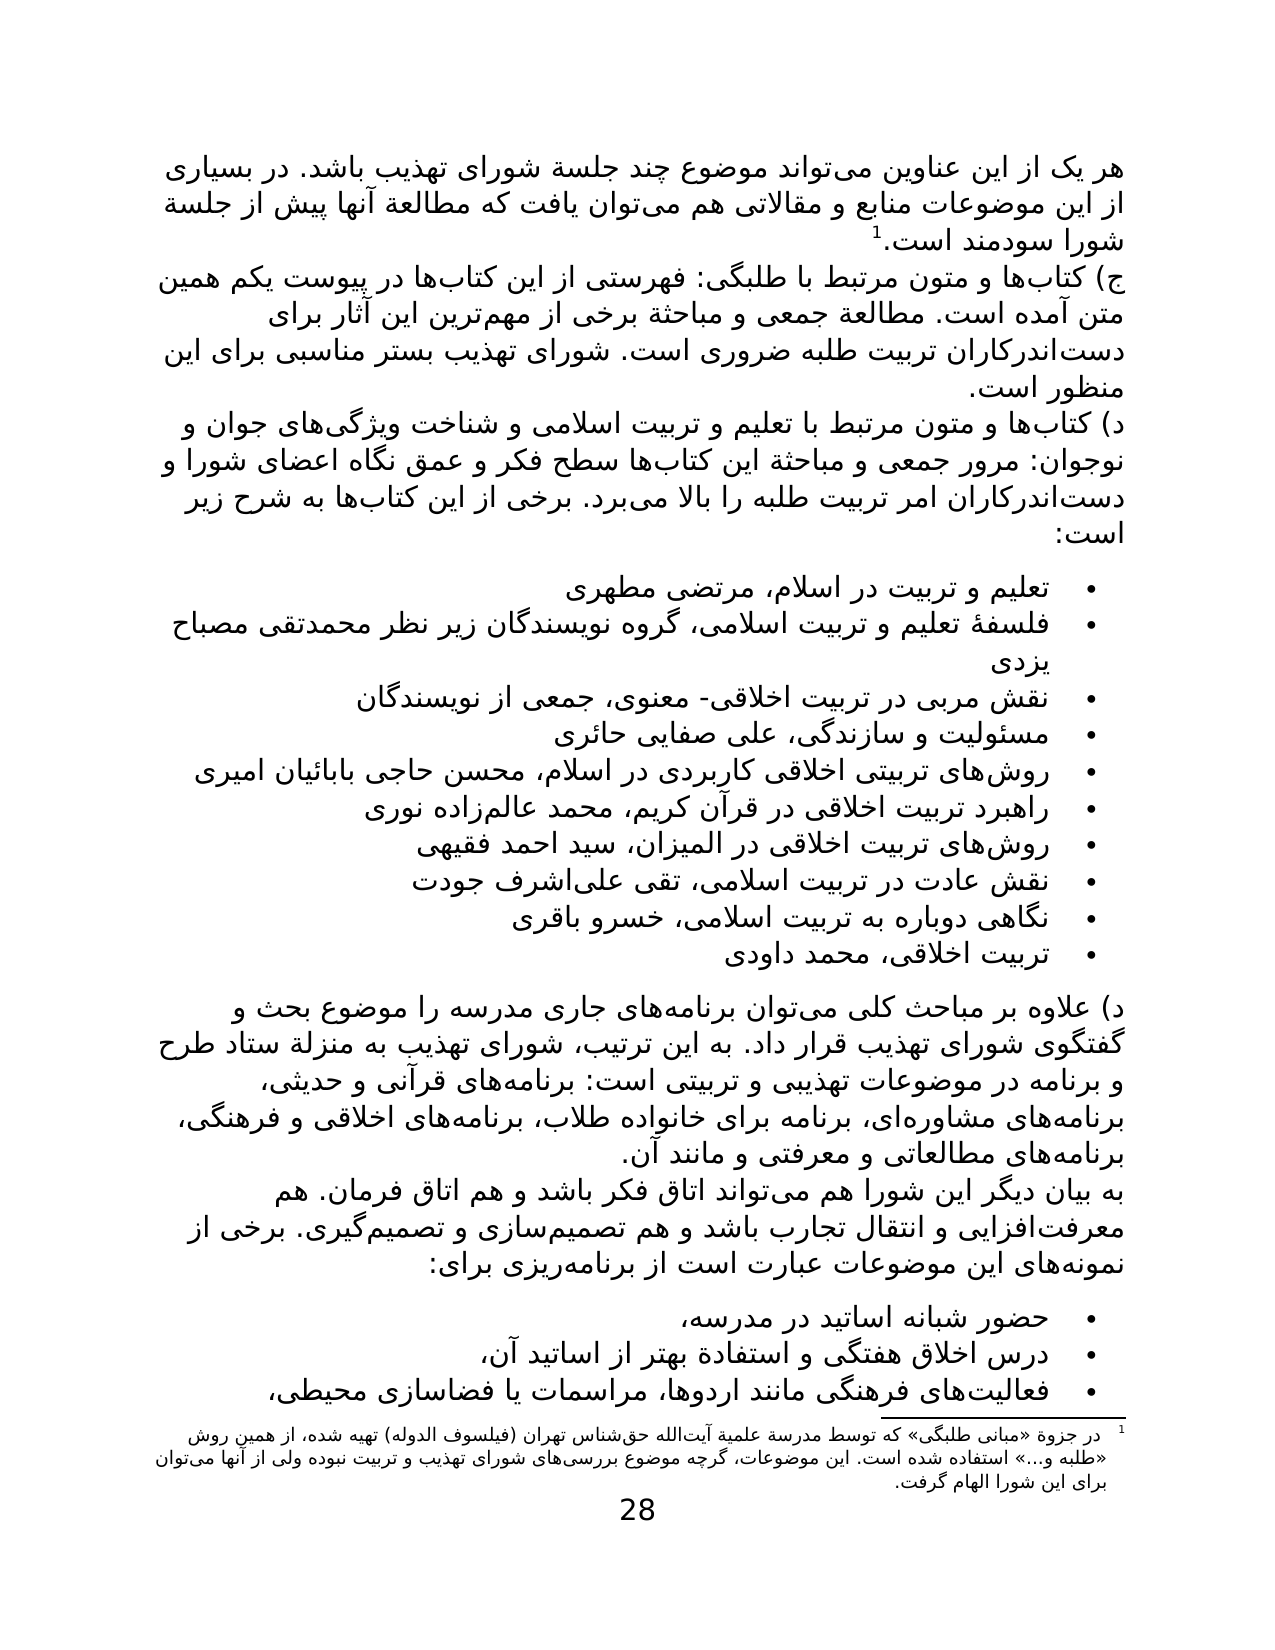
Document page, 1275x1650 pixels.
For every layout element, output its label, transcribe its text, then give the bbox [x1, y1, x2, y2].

list فعالیت‌های فرهنگی مانند اردوها، مراسمات یا فضاسازی محیطی، [150, 1373, 1087, 1407]
list راهبرد تربیت اخلاقی در قرآن کریم، محمد عالم‌زاده نوری [150, 790, 1087, 824]
list نگاهی دوباره به تربیت اسلامی، خسرو باقری [150, 900, 1087, 934]
list نقش مربی در تربیت اخلاقی- معنوی، جمعی از نویسندگان [150, 680, 1087, 714]
list مسئولیت و سازندگی، علی صفایی حائری [150, 717, 1087, 751]
list فلسفۀ تعلیم و تربیت اسلامی، گروه نویسندگان زیر نظر محمدتقی مصباح یزدی [150, 607, 1087, 677]
text ج) کتاب‌ها و متون مرتبط با طلبگی: فهرستی از این کتاب‌ها در پیوست یکم همین متن آمده است. مطالعة جمعی و مباحثة برخی از مهم‌ترین این آثار برای دست‌اندرکاران تربیت طلبه ضروری است. شورای تهذیب بستر مناسبی برای این منظور است. [150, 260, 1125, 404]
list حضور شبانه اساتید در مدرسه، [150, 1300, 1087, 1334]
text هر یک از این عناوین می‌تواند موضوع چند جلسة شورای تهذیب باشد. در بسیاری از این موضوعات منابع و مقالاتی هم می‌توان یافت که مطالعة آنها پیش از جلسة شورا سودمند است. [150, 150, 1125, 257]
text به بیان دیگر این شورا هم می‌تواند اتاق فکر باشد و هم اتاق فرمان. هم معرفت‌افزایی و انتقال تجارب باشد و هم تصمیم‌سازی و تصمیم‌گیری. برخی از نمونه‌های این موضوعات عبارت است از ‌برنامه‌ریزی برای: [150, 1173, 1125, 1281]
text د) علاوه بر مباحث کلی می‌توان برنامه‌های جاری مدرسه را موضوع بحث و گفتگوی شورای تهذیب قرار داد. به این ترتیب، شورای تهذیب به منزلة ستاد طرح و برنامه در موضوعات تهذیبی و تربیتی است: برنامه‌های قرآنی و حدیثی، برنامه‌های مشاوره‌ای، برنامه برای خانواده طلاب، برنامه‌های اخلاقی و فرهنگی، برنامه‌های مطالعاتی و معرفتی و مانند آن. [150, 990, 1125, 1171]
list نقش عادت در تربیت اسلامی، تقی علی‌اشرف جودت [150, 863, 1087, 897]
list تربیت اخلاقی، محمد داودی [150, 937, 1087, 971]
list تعلیم و تربیت در اسلام، مرتضی مطهری [150, 570, 1087, 604]
list روش‌های تربیت اخلاقی در المیزان، سید احمد فقیهی [150, 827, 1087, 861]
list روش‌های تربیتی اخلاقی کاربردی در اسلام، محسن حاجی بابائیان امیری [150, 753, 1087, 787]
list درس اخلاق هفتگی و استفادة بهتر از اساتید آن، [150, 1337, 1087, 1371]
text د) کتاب‌ها و متون مرتبط با تعلیم و تربیت اسلامی و شناخت ویژگی‌های جوان و نوجوان: مرور جمعی و مباحثة این کتاب‌ها سطح فکر و عمق نگاه اعضای شورا و دست‌اندرکاران امر تربیت طلبه را بالا می‌برد. برخی از این کتاب‌ها به شرح زیر است: [150, 407, 1125, 551]
